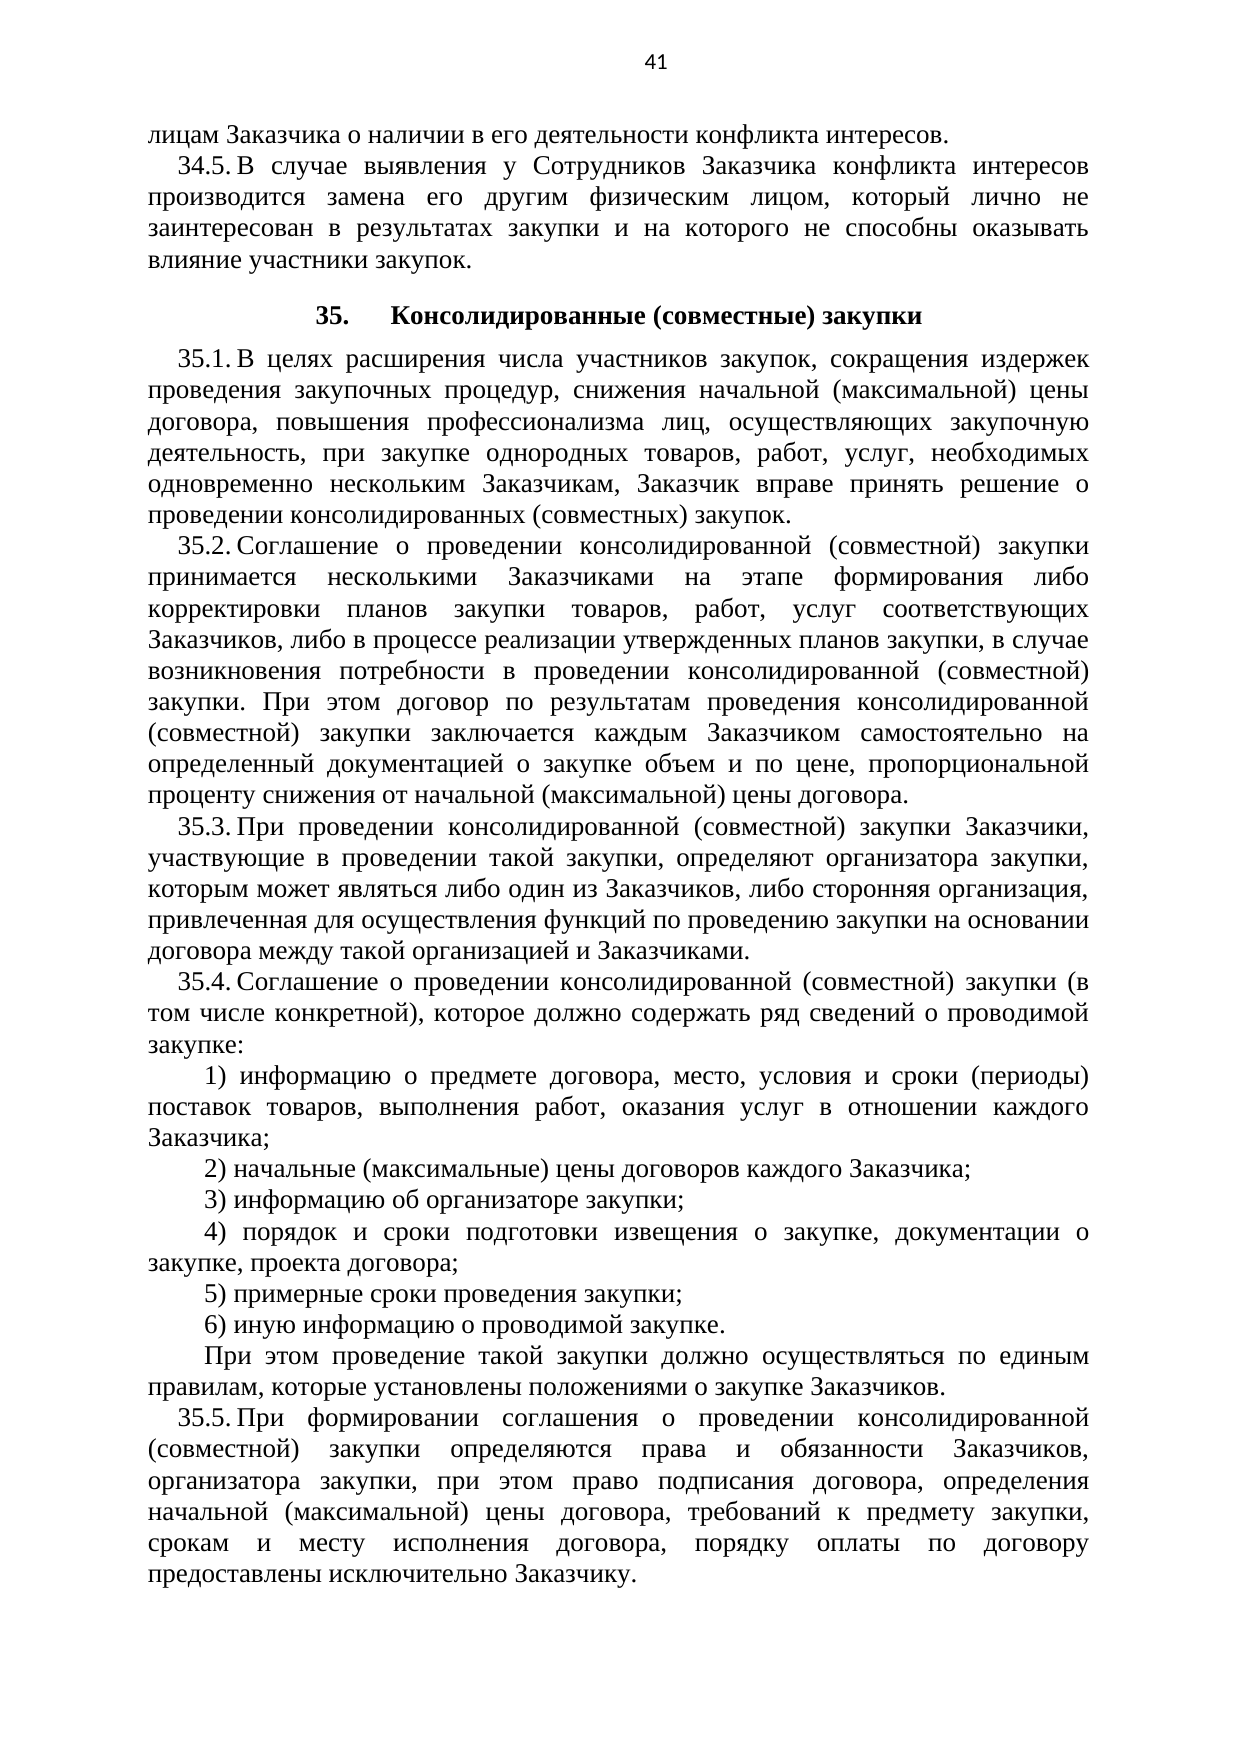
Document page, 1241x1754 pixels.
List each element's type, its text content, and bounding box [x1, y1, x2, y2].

list Соглашение о проведении консолидированной (совместной) закупки (в том числе конкретной), которое должно содержать ряд сведений о проводимой закупке: [148, 965, 1090, 1059]
text 1) информацию о предмете договора, место, условия и сроки (периоды) поставок товаров, выполнения работ, оказания услуг в отношении каждого Заказчика; [148, 1059, 1090, 1152]
text При этом проведение такой закупки должно осуществляться по единым правилам, которые установлены положениями о закупке Заказчиков. [148, 1339, 1090, 1401]
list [148, 118, 1090, 149]
text 4) порядок и сроки подготовки извещения о закупке, документации о закупке, проекта договора; [148, 1214, 1090, 1277]
list При проведении консолидированной (совместной) закупки Заказчики, участвующие в проведении такой закупки, определяют организатора закупки, которым может являться либо один из Заказчиков, либо сторонняя организация, привлеченная для осуществления функций по проведению закупки на основании договора между такой организацией и Заказчиками. [148, 810, 1090, 965]
list В целях расширения числа участников закупок, сокращения издержек проведения закупочных процедур, снижения начальной (максимальной) цены договора, повышения профессионализма лиц, осуществляющих закупочную деятельность, при закупке однородных товаров, работ, услуг, необходимых одновременно нескольким Заказчикам, Заказчик вправе принять решение о проведении консолидированных (совместных) закупок. [148, 342, 1090, 529]
text 3) информацию об организаторе закупки; [148, 1183, 1090, 1214]
text 6) иную информацию о проводимой закупке. [148, 1308, 1090, 1339]
list Консолидированные (совместные) закупки [148, 299, 1090, 330]
text 5) примерные сроки проведения закупки; [148, 1277, 1090, 1308]
list Соглашение о проведении консолидированной (совместной) закупки принимается несколькими Заказчиками на этапе формирования либо корректировки планов закупки товаров, работ, услуг соответствующих Заказчиков, либо в процессе реализации утвержденных планов закупки, в случае возникновения потребности в проведении консолидированной (совместной) закупки. При этом договор по результатам проведения консолидированной (совместной) закупки заключается каждым Заказчиком самостоятельно на определенный документацией о закупке объем и по цене, пропорциональной проценту снижения от начальной (максимальной) цены договора. [148, 529, 1090, 810]
list В случае выявления у Сотрудников Заказчика конфликта интересов производится замена его другим физическим лицом, который лично не заинтересован в результатах закупки и на которого не способны оказывать влияние участники закупок. [148, 149, 1090, 274]
text 2) начальные (максимальные) цены договоров каждого Заказчика; [148, 1152, 1090, 1183]
list При формировании соглашения о проведении консолидированной (совместной) закупки определяются права и обязанности Заказчиков, организатора закупки, при этом право подписания договора, определения начальной (максимальной) цены договора, требований к предмету закупки, срокам и месту исполнения договора, порядку оплаты по договору предоставлены исключительно Заказчику. [148, 1401, 1090, 1588]
